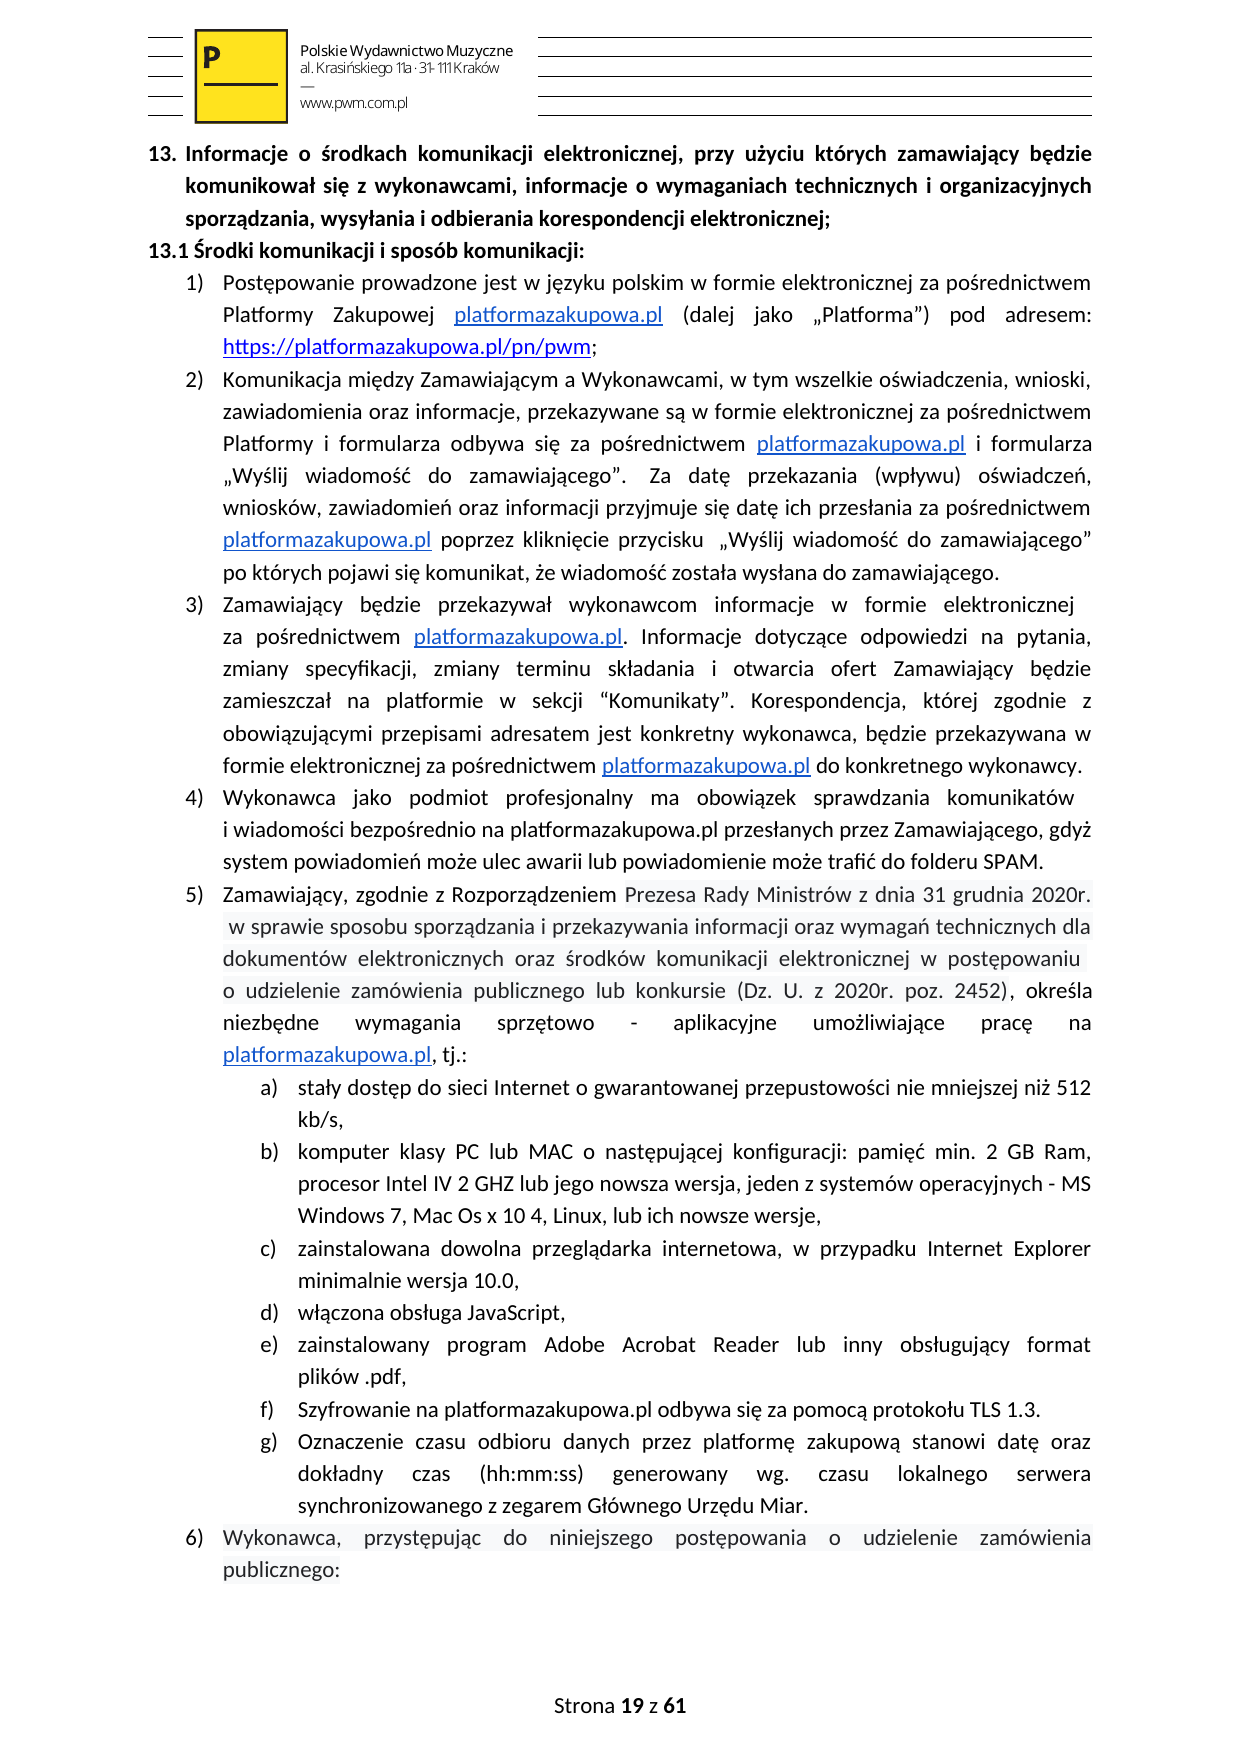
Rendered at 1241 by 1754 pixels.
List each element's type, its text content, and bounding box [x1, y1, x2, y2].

list włączona obsługa JavaScript, [260, 1298, 1093, 1326]
list Komunikacja między Zamawiającym a Wykonawcami, w tym wszelkie oświadczenia, wnioski, zawiadomienia oraz informacje, przekazywane są w formie elektronicznej za pośrednictwem Platformy i formularza odbywa się za pośrednictwem platformazakupowa.pl i formularza „Wyślij wiadomość do zamawiającego”. Za datę przekazania (wpływu) oświadczeń, wniosków, zawiadomień oraz informacji przyjmuje się datę ich przesłania za pośrednictwem platformazakupowa.pl poprzez kliknięcie przycisku „Wyślij wiadomość do zamawiającego” po których pojawi się komunikat, że wiadomość została wysłana do zamawiającego. [185, 365, 1093, 586]
list zainstalowana dowolna przeglądarka internetowa, w przypadku Internet Explorer minimalnie wersja 10.0, [260, 1234, 1093, 1294]
subtitle Informacje o środkach komunikacji elektronicznej, przy użyciu których zamawiający będzie komunikował się z wykonawcami, informacje o wymaganiach technicznych i organizacyjnych sporządzania, wysyłania i odbierania korespondencji elektronicznej; [148, 139, 1093, 232]
list Wykonawca jako podmiot profesjonalny ma obowiązek sprawdzania komunikatów i wiadomości bezpośrednio na platformazakupowa.pl przesłanych przez Zamawiającego, gdyż system powiadomień może ulec awarii lub powiadomienie może trafić do folderu SPAM. [185, 783, 1093, 876]
list zainstalowany program Adobe Acrobat Reader lub inny obsługujący format plików .pdf, [260, 1330, 1093, 1391]
list Zamawiający, zgodnie z Rozporządzeniem Prezesa Rady Ministrów z dnia 31 grudnia 2020r. w sprawie sposobu sporządzania i przekazywania informacji oraz wymagań technicznych dla dokumentów elektronicznych oraz środków komunikacji elektronicznej w postępowaniu o udzielenie zamówienia publicznego lub konkursie (Dz. U. z 2020r. poz. 2452), określa niezbędne wymagania sprzętowo - aplikacyjne umożliwiające pracę na platformazakupowa.pl, tj.: [185, 880, 1093, 1069]
list Postępowanie prowadzone jest w języku polskim w formie elektronicznej za pośrednictwem Platformy Zakupowej platformazakupowa.pl (dalej jako „Platforma”) pod adresem: https://platformazakupowa.pl/pn/pwm; [185, 268, 1093, 361]
list Zamawiający będzie przekazywał wykonawcom informacje w formie elektronicznej za pośrednictwem platformazakupowa.pl. Informacje dotyczące odpowiedzi na pytania, zmiany specyfikacji, zmiany terminu składania i otwarcia ofert Zamawiający będzie zamieszczał na platformie w sekcji “Komunikaty”. Korespondencja, której zgodnie z obowiązującymi przepisami adresatem jest konkretny wykonawca, będzie przekazywana w formie elektronicznej za pośrednictwem platformazakupowa.pl do konkretnego wykonawcy. [185, 590, 1093, 779]
list Oznaczenie czasu odbioru danych przez platformę zakupową stanowi datę oraz dokładny czas (hh:mm:ss) generowany wg. czasu lokalnego serwera synchronizowanego z zegarem Głównego Urzędu Miar. [260, 1427, 1093, 1519]
subtitle 13.1 Środki komunikacji i sposób komunikacji: [148, 236, 1093, 264]
list komputer klasy PC lub MAC o następującej konfiguracji: pamięć min. 2 GB Ram, procesor Intel IV 2 GHZ lub jego nowsza wersja, jeden z systemów operacyjnych - MS Windows 7, Mac Os x 10 4, Linux, lub ich nowsze wersje, [260, 1137, 1093, 1229]
list Wykonawca, przystępując do niniejszego postępowania o udzielenie zamówienia publicznego: [185, 1523, 1093, 1584]
list stały dostęp do sieci Internet o gwarantowanej przepustowości nie mniejszej niż 512 kb/s, [260, 1073, 1093, 1133]
list Szyfrowanie na platformazakupowa.pl odbywa się za pomocą protokołu TLS 1.3. [260, 1395, 1093, 1423]
